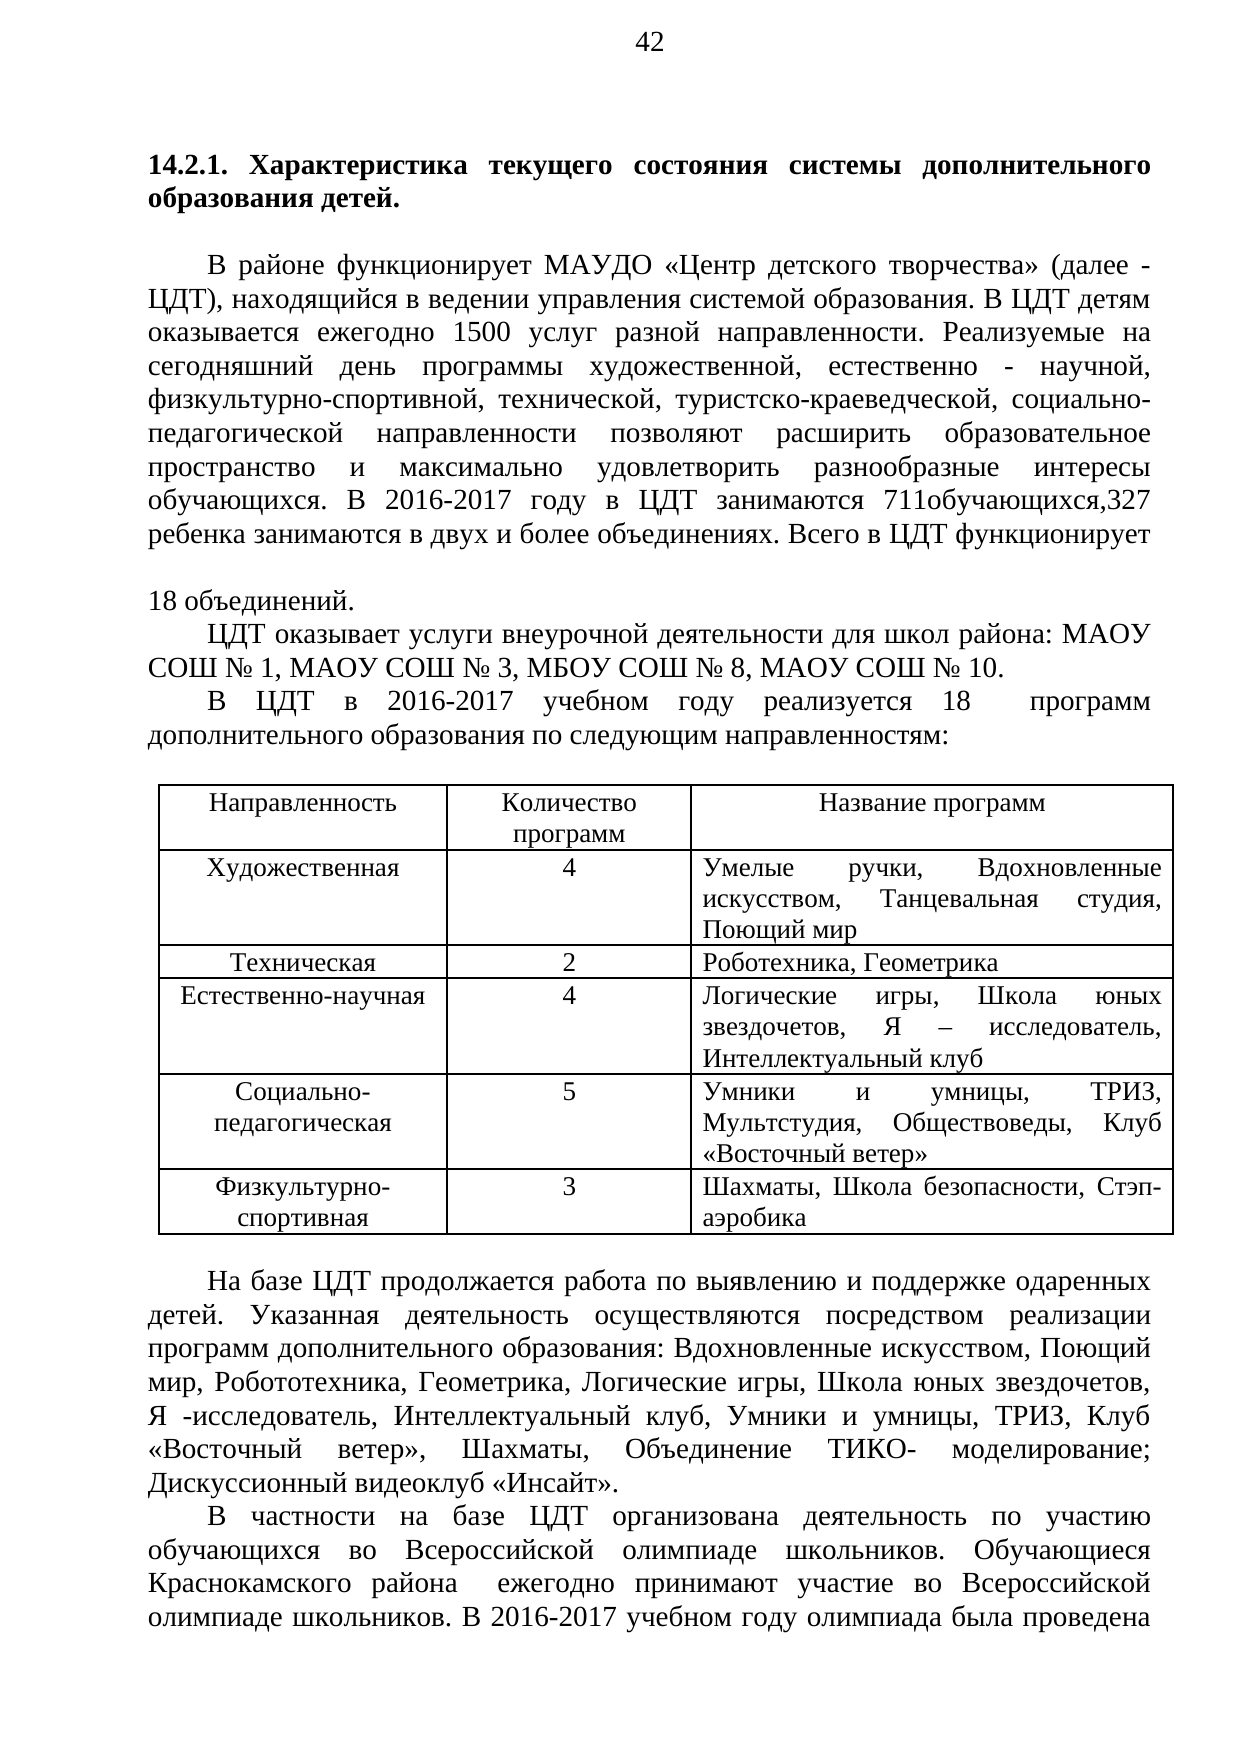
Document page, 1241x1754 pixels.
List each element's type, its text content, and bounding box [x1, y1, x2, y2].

table_cell Естественно-научная [160, 979, 446, 1073]
table_cell 3 [448, 1170, 690, 1233]
table_header Направленность [160, 786, 446, 848]
table_cell Умники и умницы, ТРИЗ, Мультстудия, Обществоведы, Клуб «Восточный ветер» [692, 1075, 1172, 1168]
table_cell Физкультурно-спортивная [160, 1170, 446, 1233]
table_cell 5 [448, 1075, 690, 1168]
table_cell Техническая [160, 946, 446, 977]
text В районе функционирует МАУДО «Центр детского творчества» (далее - ЦДТ), находящийся в ведении управления системой образования. В ЦДТ детям оказывается ежегодно 1500 услуг разной направленности. Реализуемые на сегодняшний день программы художественной, естественно - научной, физкультурно-спортивной, технической, туристско-краеведческой, социально-педагогической направленности позволяют расширить образовательное пространство и максимально удовлетворить разнообразные интересы обучающихся. В 2016-2017 году в ЦДТ занимаются 711обучающихся,327 ребенка занимаются в двух и более объединениях. Всего в ЦДТ функционирует 18 объединений. [148, 247, 1152, 616]
table_cell Роботехника, Геометрика [692, 946, 1172, 977]
table_cell 2 [448, 946, 690, 977]
text В ЦДТ в 2016-2017 учебном году реализуется 18 программ дополнительного образования по следующим направленностям: [148, 683, 1152, 751]
text 14.2.1. Характеристика текущего состояния системы дополнительного образования детей. [148, 147, 1152, 214]
table_cell Художественная [160, 851, 446, 944]
table_cell Умелые ручки, Вдохновленные искусством, Танцевальная студия, Поющий мир [692, 851, 1172, 944]
text ЦДТ оказывает услуги внеурочной деятельности для школ района: МАОУ СОШ № 1, МАОУ СОШ № 3, МБОУ СОШ № 8, МАОУ СОШ № 10. [148, 616, 1152, 683]
table_header Название программ [692, 786, 1172, 848]
table_cell Социально-педагогическая [160, 1075, 446, 1168]
table_cell Логические игры, Школа юных звездочетов, Я – исследователь, Интеллектуальный клуб [692, 979, 1172, 1073]
table_cell 4 [448, 979, 690, 1073]
table_header Количество программ [448, 786, 690, 848]
table_cell Шахматы, Школа безопасности, Стэп-аэробика [692, 1170, 1172, 1233]
table_cell 4 [448, 851, 690, 944]
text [148, 1498, 1152, 1632]
text На базе ЦДТ продолжается работа по выявлению и поддержке одаренных детей. Указанная деятельность осуществляются посредством реализации программ дополнительного образования: Вдохновленные искусством, Поющий мир, Робототехника, Геометрика, Логические игры, Школа юных звездочетов, Я -исследователь, Интеллектуальный клуб, Умники и умницы, ТРИЗ, Клуб «Восточный ветер», Шахматы, Объединение ТИКО- моделирование; Дискуссионный видеоклуб «Инсайт». [148, 1263, 1152, 1498]
